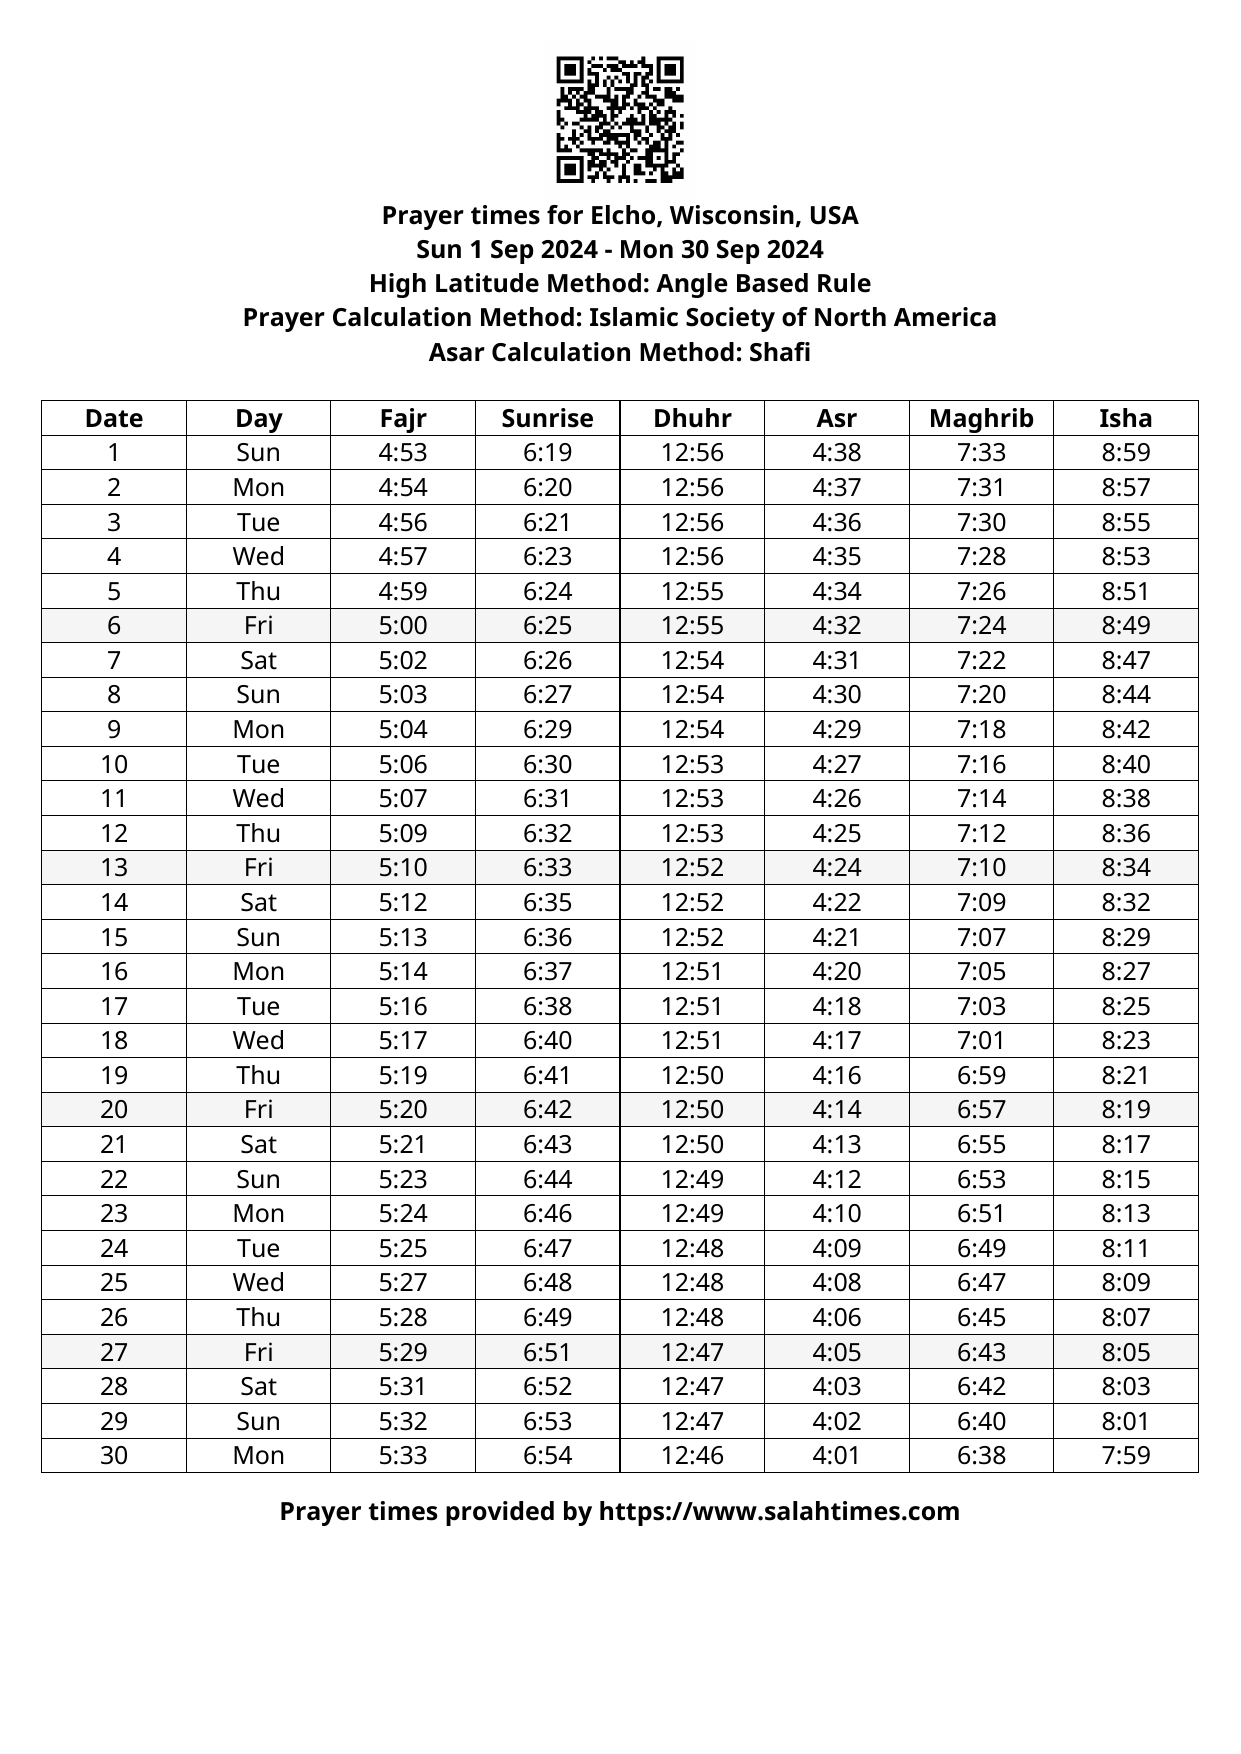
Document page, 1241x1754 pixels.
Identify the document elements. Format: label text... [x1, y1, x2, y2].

table_cell 8:34 [1054, 851, 1198, 884]
table_header Fajr [331, 401, 475, 434]
table_cell 12:54 [621, 643, 764, 677]
text Sun 1 Sep 2024 - Mon 30 Sep 2024 [42, 232, 1198, 266]
table_cell 23 [42, 1196, 186, 1230]
table_cell 12:50 [621, 1058, 764, 1092]
table_cell 6:44 [476, 1162, 619, 1195]
table_cell 5:17 [331, 1024, 475, 1057]
table_cell 6:37 [476, 954, 619, 988]
table_cell 5:13 [331, 920, 475, 953]
table_cell 1 [42, 436, 186, 469]
table_cell 12:51 [621, 1024, 764, 1057]
table_cell 5:29 [331, 1335, 475, 1368]
table_cell 12:48 [621, 1231, 764, 1264]
table_cell 12:56 [621, 539, 764, 573]
table_cell 4:29 [765, 712, 909, 746]
table_cell 8:32 [1054, 885, 1198, 919]
table_cell 8:44 [1054, 678, 1198, 711]
table_cell Mon [187, 1196, 330, 1230]
table_header Date [42, 401, 186, 434]
table_cell 12:54 [621, 712, 764, 746]
table_cell 12:53 [621, 747, 764, 780]
table_cell 4:03 [765, 1369, 909, 1403]
table_cell 5:24 [331, 1196, 475, 1230]
table_cell 4:36 [765, 505, 909, 538]
table_cell 10 [42, 747, 186, 780]
text Prayer Calculation Method: Islamic Society of North America [42, 300, 1198, 334]
table_cell 8:23 [1054, 1024, 1198, 1057]
table_cell Thu [187, 1300, 330, 1334]
table_cell 6:43 [910, 1335, 1053, 1368]
table_cell 5:16 [331, 989, 475, 1022]
table_cell 4:12 [765, 1162, 909, 1195]
table_cell Mon [187, 1439, 330, 1472]
table_cell 6:36 [476, 920, 619, 953]
table_cell Fri [187, 1093, 330, 1126]
table_cell Sun [187, 436, 330, 469]
table_cell 4:22 [765, 885, 909, 919]
table_cell 12:51 [621, 989, 764, 1022]
table_cell Tue [187, 747, 330, 780]
table_cell 5:28 [331, 1300, 475, 1334]
table_cell 8:55 [1054, 505, 1198, 538]
table_cell 7:30 [910, 505, 1053, 538]
table_cell 5:00 [331, 609, 475, 642]
table_cell 6:49 [910, 1231, 1053, 1264]
table_cell 8:17 [1054, 1127, 1198, 1161]
table_cell 7:18 [910, 712, 1053, 746]
table_cell 12:47 [621, 1404, 764, 1437]
table_cell 6:29 [476, 712, 619, 746]
table_cell Thu [187, 1058, 330, 1092]
table_cell 8:49 [1054, 609, 1198, 642]
table_cell 6:48 [476, 1266, 619, 1299]
table_cell 4:38 [765, 436, 909, 469]
table_cell Mon [187, 954, 330, 988]
table_cell 26 [42, 1300, 186, 1334]
table_cell 7:28 [910, 539, 1053, 573]
table_cell 12:52 [621, 920, 764, 953]
table_cell Fri [187, 1335, 330, 1368]
table_cell 18 [42, 1024, 186, 1057]
table_cell 4:21 [765, 920, 909, 953]
table_cell 19 [42, 1058, 186, 1092]
table_cell 7:20 [910, 678, 1053, 711]
table_cell 5:10 [331, 851, 475, 884]
table_cell 6:19 [476, 436, 619, 469]
table_cell 5:31 [331, 1369, 475, 1403]
table_cell 8:51 [1054, 574, 1198, 607]
table_cell 5 [42, 574, 186, 607]
table_cell 4:35 [765, 539, 909, 573]
table_cell 12:50 [621, 1093, 764, 1126]
table_cell 4:24 [765, 851, 909, 884]
table_cell 4:16 [765, 1058, 909, 1092]
table_cell 6:59 [910, 1058, 1053, 1092]
table_cell 4:13 [765, 1127, 909, 1161]
table_cell 12:49 [621, 1162, 764, 1195]
table_cell 6:53 [476, 1404, 619, 1437]
table_cell 12:48 [621, 1300, 764, 1334]
table_cell 12 [42, 816, 186, 849]
table_cell 14 [42, 885, 186, 919]
table_cell 12:53 [621, 781, 764, 815]
table_cell 4:56 [331, 505, 475, 538]
table_cell 12:54 [621, 678, 764, 711]
table_cell 15 [42, 920, 186, 953]
table_cell 5:32 [331, 1404, 475, 1437]
table_cell 12:52 [621, 885, 764, 919]
table_cell 17 [42, 989, 186, 1022]
table_cell 8 [42, 678, 186, 711]
table_cell 30 [42, 1439, 186, 1472]
table_cell 8:25 [1054, 989, 1198, 1022]
table_cell 12:48 [621, 1266, 764, 1299]
table_cell 12:53 [621, 816, 764, 849]
table_cell 7:16 [910, 747, 1053, 780]
table_cell 28 [42, 1369, 186, 1403]
table_cell 4:05 [765, 1335, 909, 1368]
table_cell 7:03 [910, 989, 1053, 1022]
table_cell 6:45 [910, 1300, 1053, 1334]
table_cell 4:02 [765, 1404, 909, 1437]
table_cell 8:11 [1054, 1231, 1198, 1264]
table_cell 8:27 [1054, 954, 1198, 988]
table_cell 5:12 [331, 885, 475, 919]
table_cell 8:47 [1054, 643, 1198, 677]
table_cell 8:36 [1054, 816, 1198, 849]
table_cell Sat [187, 1127, 330, 1161]
table_cell 24 [42, 1231, 186, 1264]
table_cell 6:42 [476, 1093, 619, 1126]
table_cell Fri [187, 851, 330, 884]
table_cell 5:23 [331, 1162, 475, 1195]
table_cell Sun [187, 1162, 330, 1195]
table_cell 5:02 [331, 643, 475, 677]
table_cell 22 [42, 1162, 186, 1195]
table_cell 5:19 [331, 1058, 475, 1092]
table_cell 4 [42, 539, 186, 573]
table_cell 6:40 [476, 1024, 619, 1057]
table_cell 6:41 [476, 1058, 619, 1092]
table_cell 3 [42, 505, 186, 538]
table_cell Tue [187, 989, 330, 1022]
table_cell 4:17 [765, 1024, 909, 1057]
table_cell 12:46 [621, 1439, 764, 1472]
table_cell 7:05 [910, 954, 1053, 988]
table_cell 6:47 [910, 1266, 1053, 1299]
table_cell 5:27 [331, 1266, 475, 1299]
table_cell 8:59 [1054, 436, 1198, 469]
table_cell Tue [187, 1231, 330, 1264]
table_cell 4:20 [765, 954, 909, 988]
table_cell 11 [42, 781, 186, 815]
table_cell 4:14 [765, 1093, 909, 1126]
table_cell 7:10 [910, 851, 1053, 884]
text Prayer times for Elcho, Wisconsin, USA [42, 198, 1198, 232]
table_cell Sun [187, 920, 330, 953]
table_cell 4:30 [765, 678, 909, 711]
table_cell Wed [187, 539, 330, 573]
table_cell Thu [187, 574, 330, 607]
table_cell 6:27 [476, 678, 619, 711]
table_cell 6:30 [476, 747, 619, 780]
table_cell 6:35 [476, 885, 619, 919]
table_cell 5:14 [331, 954, 475, 988]
text Asar Calculation Method: Shafi [42, 334, 1198, 368]
table_cell 12:52 [621, 851, 764, 884]
table_cell 6:20 [476, 470, 619, 504]
table_cell 8:42 [1054, 712, 1198, 746]
table_cell 6:31 [476, 781, 619, 815]
table_cell 12:56 [621, 470, 764, 504]
table_cell 8:01 [1054, 1404, 1198, 1437]
table_cell 6:23 [476, 539, 619, 573]
table_cell Mon [187, 470, 330, 504]
table_cell 8:15 [1054, 1162, 1198, 1195]
table_header Maghrib [910, 401, 1053, 434]
table_cell Wed [187, 781, 330, 815]
table_cell 6 [42, 609, 186, 642]
table_cell 8:57 [1054, 470, 1198, 504]
table_cell 12:50 [621, 1127, 764, 1161]
table_cell 25 [42, 1266, 186, 1299]
text High Latitude Method: Angle Based Rule [42, 266, 1198, 300]
table_cell 4:18 [765, 989, 909, 1022]
table_cell 29 [42, 1404, 186, 1437]
table_cell 8:19 [1054, 1093, 1198, 1126]
table_cell 6:54 [476, 1439, 619, 1472]
table_cell 6:40 [910, 1404, 1053, 1437]
table_cell 6:46 [476, 1196, 619, 1230]
table_cell Sun [187, 678, 330, 711]
table_cell 4:34 [765, 574, 909, 607]
table_cell 6:32 [476, 816, 619, 849]
table_header Day [187, 401, 330, 434]
table_cell 4:09 [765, 1231, 909, 1264]
table_cell 8:21 [1054, 1058, 1198, 1092]
table_cell 7:14 [910, 781, 1053, 815]
table_cell Sat [187, 643, 330, 677]
table_cell 4:53 [331, 436, 475, 469]
table_cell 8:09 [1054, 1266, 1198, 1299]
table_cell Sun [187, 1404, 330, 1437]
table_cell 4:59 [331, 574, 475, 607]
picture [542, 41, 699, 198]
table_cell 7:12 [910, 816, 1053, 849]
table_cell 6:24 [476, 574, 619, 607]
table_cell 6:55 [910, 1127, 1053, 1161]
table_cell 4:37 [765, 470, 909, 504]
table_cell 6:38 [476, 989, 619, 1022]
text Prayer times provided by https://www.salahtimes.com [42, 1494, 1198, 1528]
table_cell 4:54 [331, 470, 475, 504]
table_cell Fri [187, 609, 330, 642]
table_cell 7:59 [1054, 1439, 1198, 1472]
table_cell Sat [187, 1369, 330, 1403]
table_cell 5:21 [331, 1127, 475, 1161]
table_cell 9 [42, 712, 186, 746]
table_cell 4:26 [765, 781, 909, 815]
table_cell 6:52 [476, 1369, 619, 1403]
table_cell 7:24 [910, 609, 1053, 642]
table_cell 5:06 [331, 747, 475, 780]
table_cell 4:08 [765, 1266, 909, 1299]
table_cell 7:07 [910, 920, 1053, 953]
table_cell Wed [187, 1266, 330, 1299]
table_cell Thu [187, 816, 330, 849]
table_cell 4:06 [765, 1300, 909, 1334]
table_cell 12:56 [621, 505, 764, 538]
table_cell 7:26 [910, 574, 1053, 607]
table_cell 12:55 [621, 574, 764, 607]
table_cell 7:09 [910, 885, 1053, 919]
table_cell 12:47 [621, 1335, 764, 1368]
table_cell 4:25 [765, 816, 909, 849]
table_cell 12:47 [621, 1369, 764, 1403]
table_cell 7:33 [910, 436, 1053, 469]
table_cell Sat [187, 885, 330, 919]
table_cell 13 [42, 851, 186, 884]
table_header Asr [765, 401, 909, 434]
table_header Isha [1054, 401, 1198, 434]
table_cell 4:27 [765, 747, 909, 780]
table_cell 4:10 [765, 1196, 909, 1230]
table_cell Mon [187, 712, 330, 746]
table_cell 6:21 [476, 505, 619, 538]
table_cell 20 [42, 1093, 186, 1126]
table_cell 6:33 [476, 851, 619, 884]
table_header Sunrise [476, 401, 619, 434]
table_cell 4:32 [765, 609, 909, 642]
table_cell 6:38 [910, 1439, 1053, 1472]
table_cell 7:22 [910, 643, 1053, 677]
table_cell 5:07 [331, 781, 475, 815]
table_cell 6:26 [476, 643, 619, 677]
table_cell 5:03 [331, 678, 475, 711]
table_cell 16 [42, 954, 186, 988]
table_cell 6:49 [476, 1300, 619, 1334]
table_cell 5:09 [331, 816, 475, 849]
table_cell 6:25 [476, 609, 619, 642]
table_cell 6:57 [910, 1093, 1053, 1126]
table_cell 12:55 [621, 609, 764, 642]
table_cell 7:01 [910, 1024, 1053, 1057]
table_cell 4:31 [765, 643, 909, 677]
table_cell 12:56 [621, 436, 764, 469]
table_cell 6:51 [910, 1196, 1053, 1230]
table_cell Wed [187, 1024, 330, 1057]
table_cell 27 [42, 1335, 186, 1368]
table_cell 7:31 [910, 470, 1053, 504]
table_cell 21 [42, 1127, 186, 1161]
table_cell 6:51 [476, 1335, 619, 1368]
table_cell 4:57 [331, 539, 475, 573]
table_cell 5:33 [331, 1439, 475, 1472]
table_cell 6:42 [910, 1369, 1053, 1403]
table_cell Tue [187, 505, 330, 538]
table_cell 8:07 [1054, 1300, 1198, 1334]
table_cell 6:53 [910, 1162, 1053, 1195]
table_cell 6:47 [476, 1231, 619, 1264]
table_cell 8:29 [1054, 920, 1198, 953]
table_cell 8:53 [1054, 539, 1198, 573]
table_cell 8:05 [1054, 1335, 1198, 1368]
table_cell 8:38 [1054, 781, 1198, 815]
table_header Dhuhr [621, 401, 764, 434]
table_cell 8:03 [1054, 1369, 1198, 1403]
table_cell 8:40 [1054, 747, 1198, 780]
table_cell 5:20 [331, 1093, 475, 1126]
table_cell 5:04 [331, 712, 475, 746]
table_cell 8:13 [1054, 1196, 1198, 1230]
table_cell 6:43 [476, 1127, 619, 1161]
table_cell 2 [42, 470, 186, 504]
table_cell 5:25 [331, 1231, 475, 1264]
table_cell 7 [42, 643, 186, 677]
table_cell 12:49 [621, 1196, 764, 1230]
table_cell 4:01 [765, 1439, 909, 1472]
table_cell 12:51 [621, 954, 764, 988]
